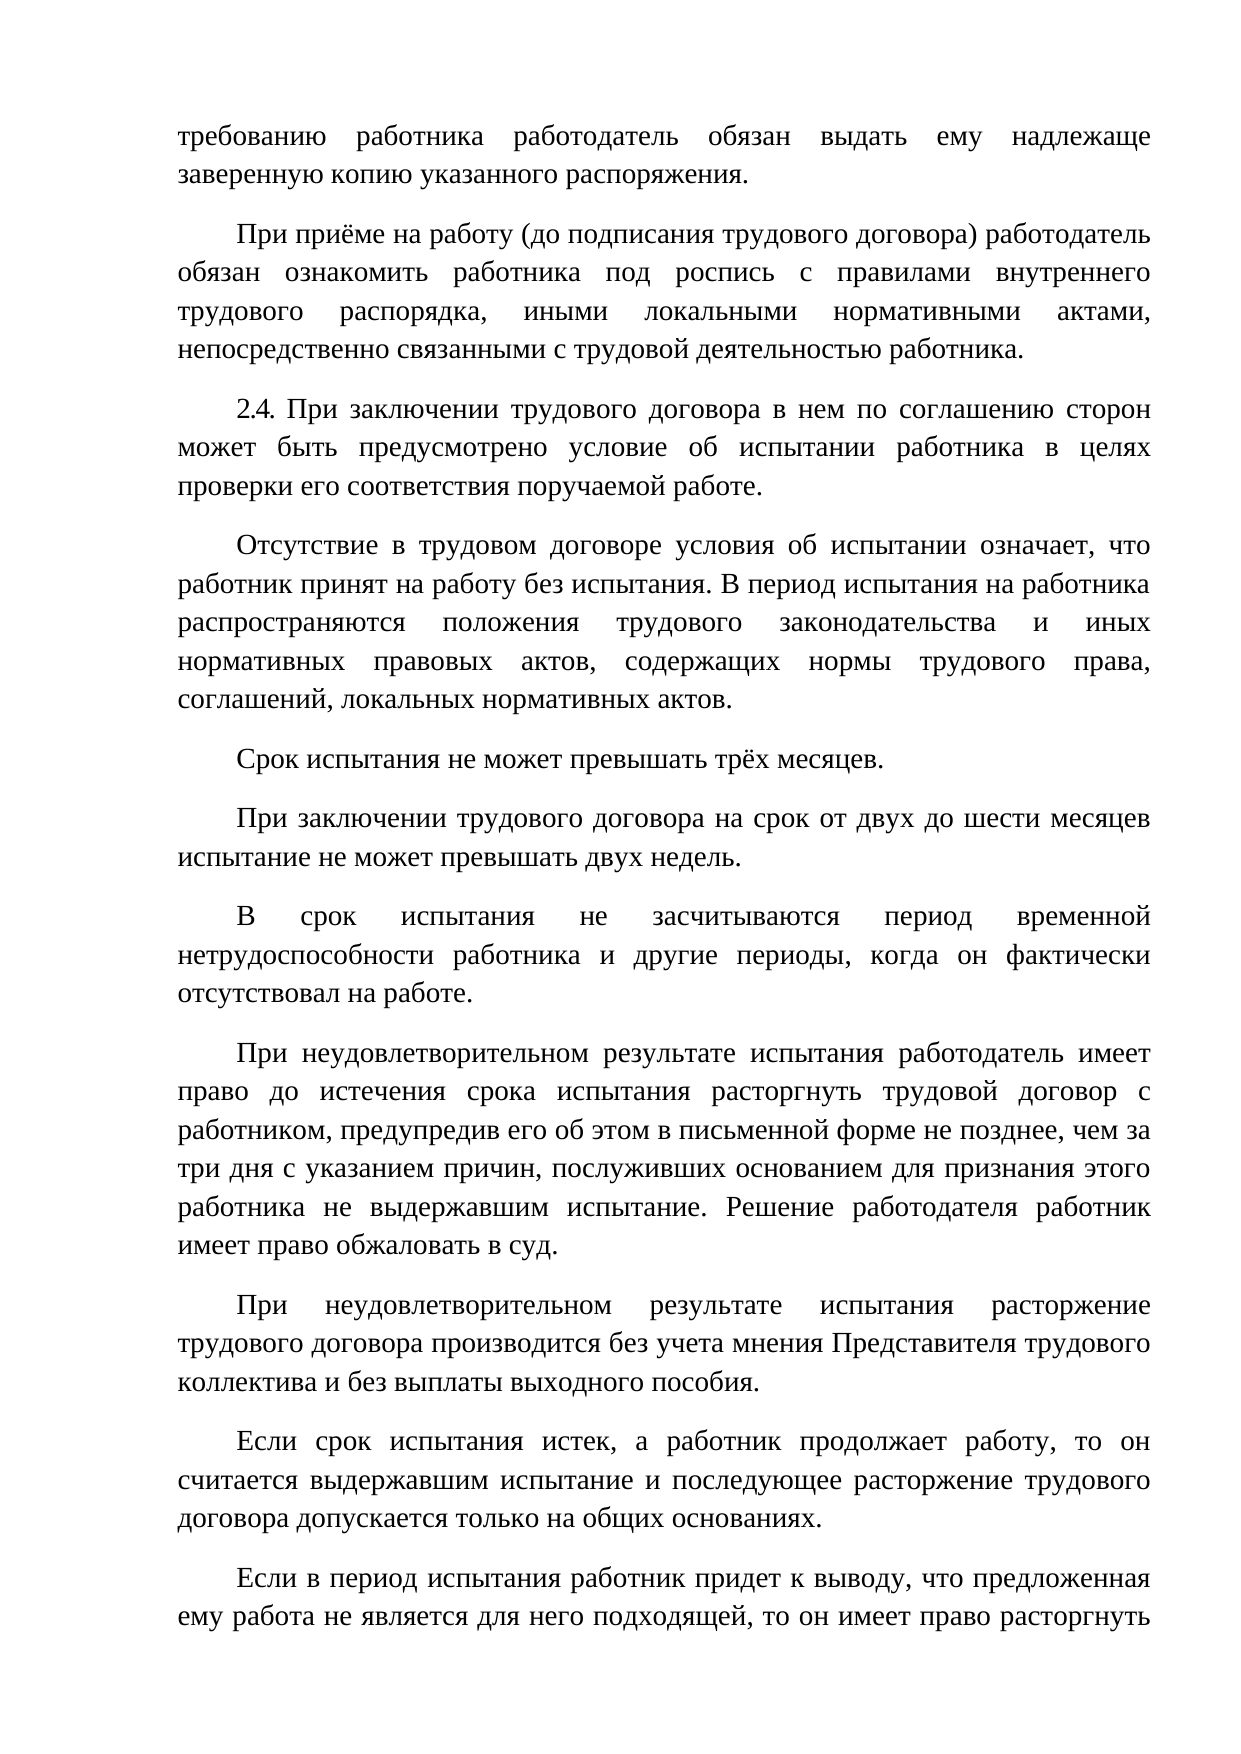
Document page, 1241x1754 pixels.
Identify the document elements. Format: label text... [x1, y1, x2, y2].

text При неудовлетворительном результате испытания расторжение трудового договора производится без учета мнения Представителя трудового коллектива и без выплаты выходного пособия. [177, 1287, 1152, 1397]
text В срок испытания не засчитываются период временной нетрудоспособности работника и другие периоды, когда он фактически отсутствовал на работе. [177, 898, 1152, 1009]
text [177, 1560, 1152, 1632]
text Если срок испытания истек, а работник продолжает работу, то он считается выдержавшим испытание и последующее расторжение трудового договора допускается только на общих основаниях. [177, 1423, 1152, 1534]
text При заключении трудового договора на срок от двух до шести месяцев испытание не может превышать двух недель. [177, 800, 1152, 872]
text 2.4. При заключении трудового договора в нем по соглашению сторон может быть предусмотрено условие об испытании работника в целях проверки его соответствия поручаемой работе. [177, 391, 1152, 502]
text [177, 118, 1152, 190]
text При приёме на работу (до подписания трудового договора) работодатель обязан ознакомить работника под роспись с правилами внутреннего трудового распорядка, иными локальными нормативными актами, непосредственно связанными с трудовой деятельностью работника. [177, 216, 1152, 365]
text При неудовлетворительном результате испытания работодатель имеет право до истечения срока испытания расторгнуть трудовой договор с работником, предупредив его об этом в письменной форме не позднее, чем за три дня с указанием причин, послуживших основанием для признания этого работника не выдержавшим испытание. Решение работодателя работник имеет право обжаловать в суд. [177, 1035, 1152, 1261]
text Срок испытания не может превышать трёх месяцев. [177, 741, 1152, 774]
text Отсутствие в трудовом договоре условия об испытании означает, что работник принят на работу без испытания. В период испытания на работника распространяются положения трудового законодательства и иных нормативных правовых актов, содержащих нормы трудового права, соглашений, локальных нормативных актов. [177, 527, 1152, 715]
